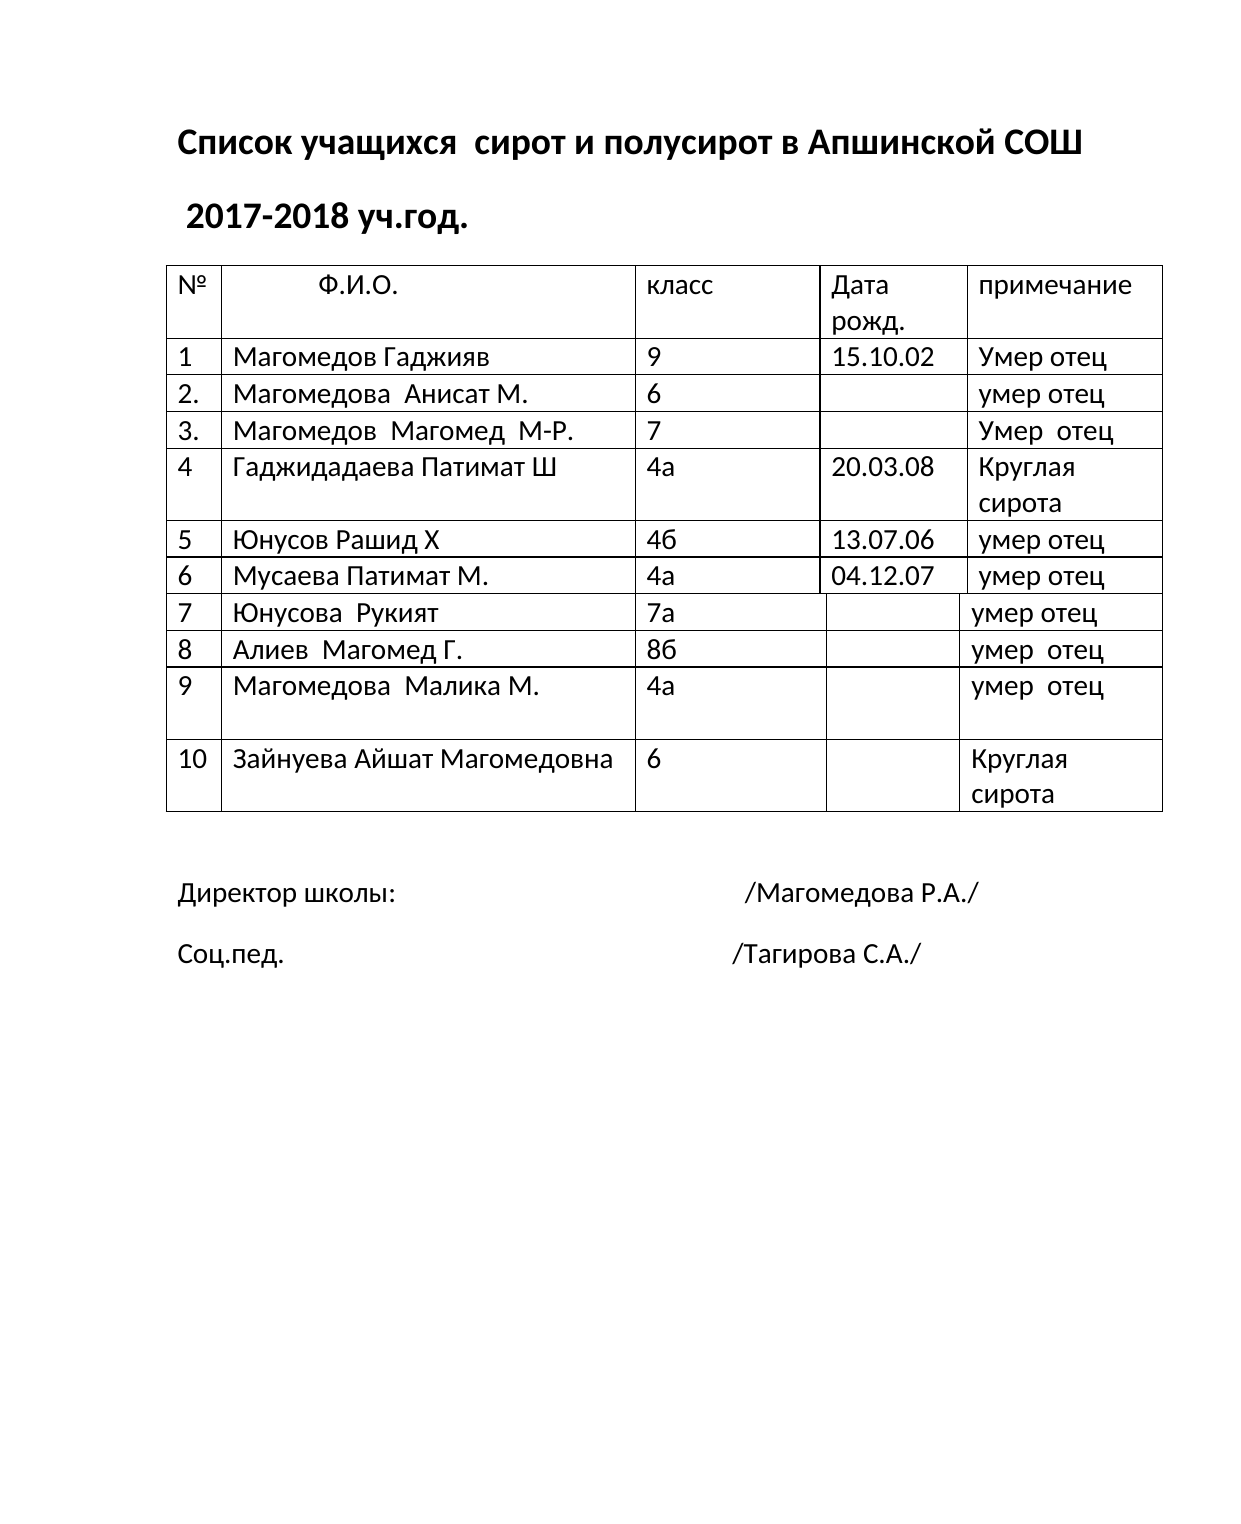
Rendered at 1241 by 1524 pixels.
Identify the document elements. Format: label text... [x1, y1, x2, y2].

table_cell 8 [167, 631, 221, 666]
table_cell 20.03.08 [821, 449, 967, 520]
table_cell Алиев Магомед Г. [222, 631, 635, 666]
text Директор школы: /Магомедова Р.А./ [177, 874, 1152, 909]
table_cell [827, 594, 959, 630]
table_cell [821, 375, 967, 411]
text Список учащихся сирот и полусирот в Апшинской СОШ [177, 118, 1152, 164]
table_cell Круглая сирота [968, 449, 1162, 520]
table_cell 4 [167, 449, 221, 520]
table_cell Магомедов Гаджияв [222, 339, 635, 374]
table_cell Юнусов Рашид Х [222, 521, 635, 556]
table_cell умер отец [960, 631, 1162, 666]
table_cell [827, 740, 959, 811]
table_cell Магомедова Малика М. [222, 668, 635, 739]
table_cell Умер отец [968, 339, 1162, 374]
table_cell 1 [167, 339, 221, 374]
table_cell [827, 631, 959, 666]
table_cell 8б [636, 631, 826, 666]
table_cell Магомедов Магомед М-Р. [222, 412, 635, 447]
table_cell 7 [167, 594, 221, 630]
text Соц.пед. /Тагирова С.А./ [177, 936, 1152, 971]
table_header примечание [968, 266, 1162, 337]
table_cell 7а [636, 594, 826, 630]
table_cell 6 [636, 740, 826, 811]
table_cell 9 [636, 339, 819, 374]
table_cell 6 [167, 558, 221, 593]
table_cell Круглая сирота [960, 740, 1162, 811]
table_cell 15.10.02 [821, 339, 967, 374]
table_header № [167, 266, 221, 337]
table_cell 4а [636, 558, 819, 593]
table_cell 2. [167, 375, 221, 411]
table_cell умер отец [960, 668, 1162, 739]
table_cell 5 [167, 521, 221, 556]
table_cell Зайнуева Айшат Магомедовна [222, 740, 635, 811]
text 2017-2018 уч.год. [177, 192, 1152, 237]
table_cell Мусаева Патимат М. [222, 558, 635, 593]
table_cell 9 [167, 668, 221, 739]
table_cell умер отец [968, 375, 1162, 411]
table_cell Юнусова Рукият [222, 594, 635, 630]
table_header класс [636, 266, 819, 337]
table_header Ф.И.О. [222, 266, 635, 337]
table_cell 04.12.07 [821, 558, 967, 593]
table_cell [827, 668, 959, 739]
table_cell Гаджидадаева Патимат Ш [222, 449, 635, 520]
table_cell умер отец [968, 558, 1162, 593]
table_cell [821, 412, 967, 447]
table_cell 4а [636, 668, 826, 739]
table_cell 13.07.06 [821, 521, 967, 556]
table_cell 3. [167, 412, 221, 447]
table_cell Магомедова Анисат М. [222, 375, 635, 411]
table_header Дата рожд. [821, 266, 967, 337]
table_cell 6 [636, 375, 819, 411]
table_cell 4б [636, 521, 819, 556]
table_cell 10 [167, 740, 221, 811]
table_cell 4а [636, 449, 819, 520]
table_cell Умер отец [968, 412, 1162, 447]
table_cell умер отец [960, 594, 1162, 630]
table_cell 7 [636, 412, 819, 447]
table_cell умер отец [968, 521, 1162, 556]
